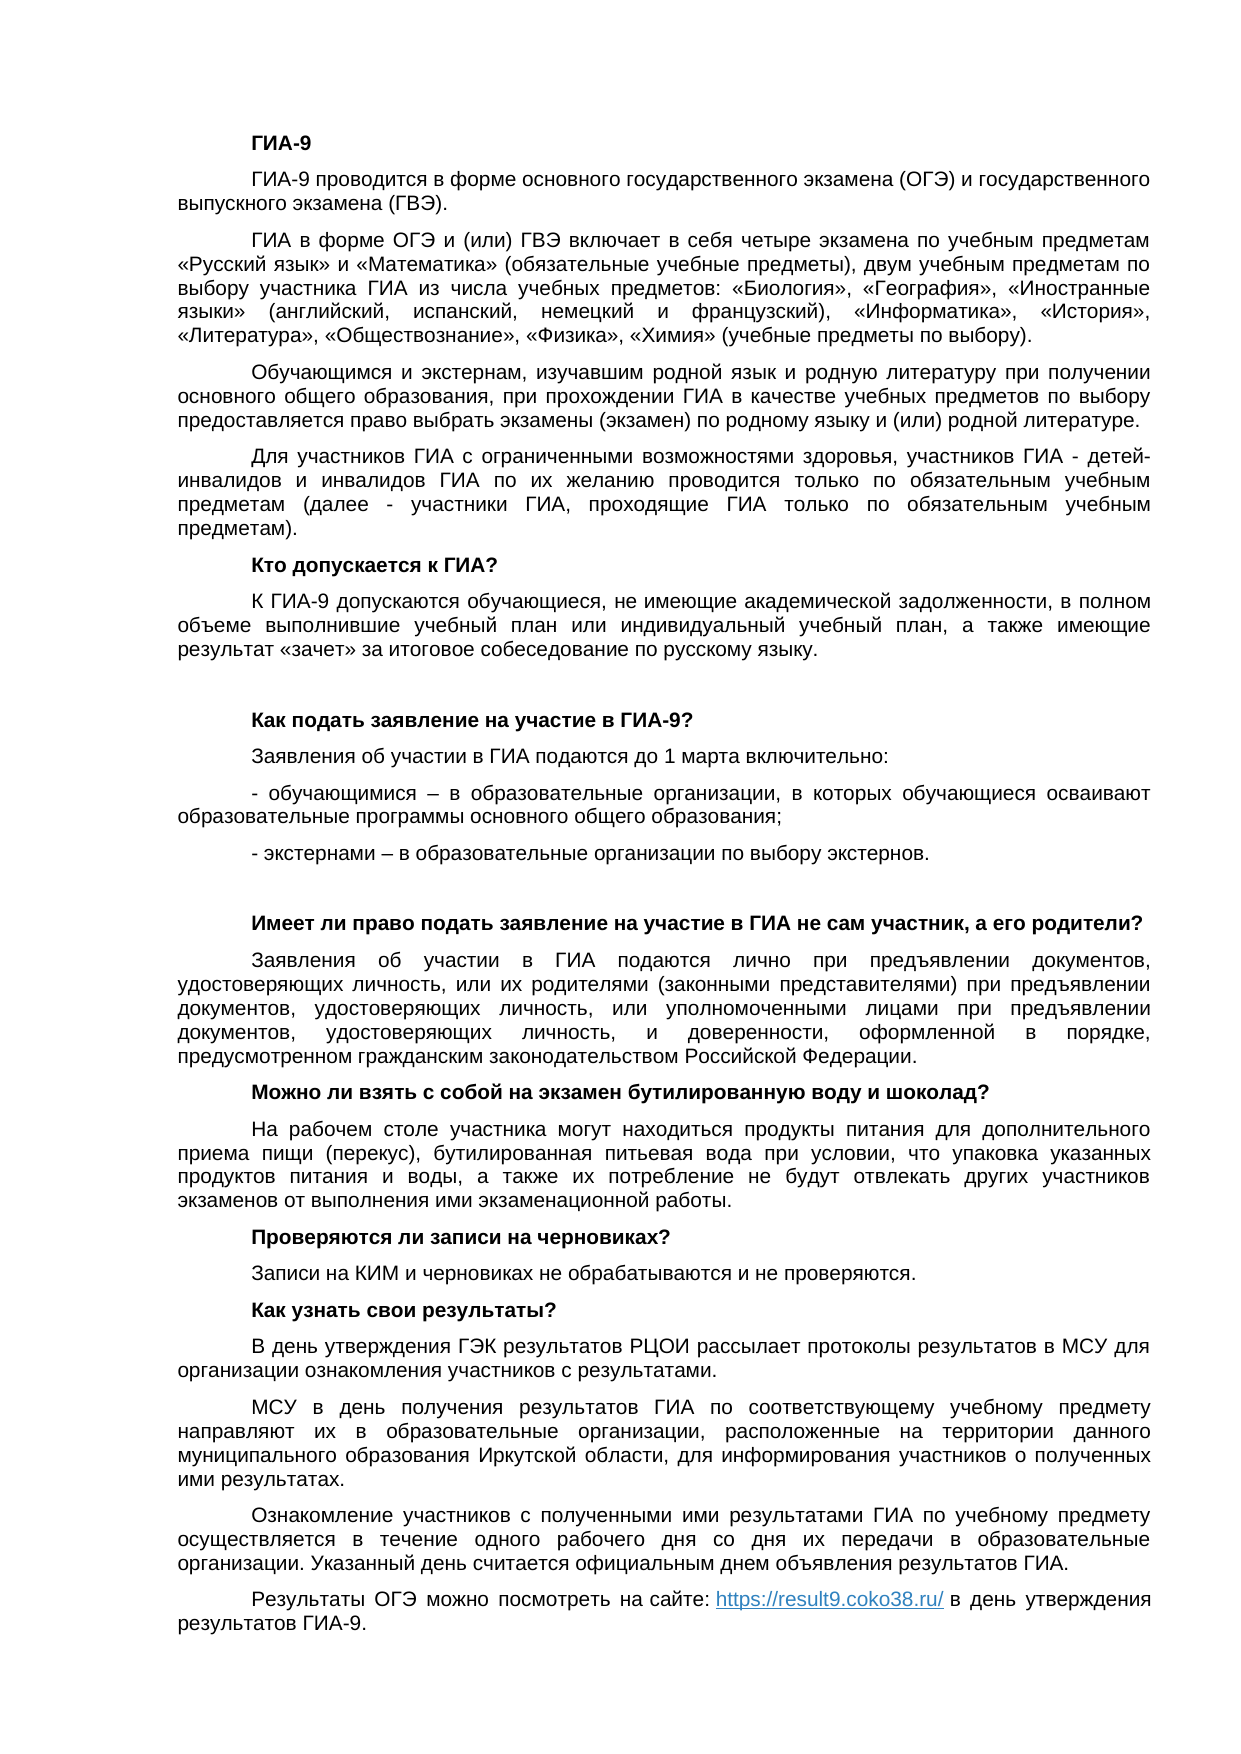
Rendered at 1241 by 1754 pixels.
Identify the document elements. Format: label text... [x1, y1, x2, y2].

text Обучающимся и экстернам, изучавшим родной язык и родную литературу при получении основного общего образования, при прохождении ГИА в качестве учебных предметов по выбору предоставляется право выбрать экзамены (экзамен) по родному языку и (или) родной литературе. [177, 360, 1152, 432]
text Заявления об участии в ГИА подаются лично при предъявлении документов, удостоверяющих личность, или их родителями (законными представителями) при предъявлении документов, удостоверяющих личность, или уполномоченными лицами при предъявлении документов, удостоверяющих личность, и доверенности, оформленной в порядке, предусмотренном гражданским законодательством Российской Федерации. [177, 948, 1152, 1067]
text ГИА-9 [177, 131, 1152, 154]
text Заявления об участии в ГИА подаются до 1 марта включительно: [177, 744, 1152, 768]
text В день утверждения ГЭК результатов РЦОИ рассылает протоколы результатов в МСУ для организации ознакомления участников с результатами. [177, 1334, 1152, 1382]
text Имеет ли право подать заявление на участие в ГИА не сам участник, а его родители? [177, 911, 1152, 935]
text Результаты ОГЭ можно посмотреть на сайте: https://result9.coko38.ru/ в день утверждения результатов ГИА-9. [177, 1587, 1152, 1635]
text Проверяются ли записи на черновиках? [177, 1225, 1152, 1249]
text Для участников ГИА с ограниченными возможностями здоровья, участников ГИА - детей-инвалидов и инвалидов ГИА по их желанию проводится только по обязательным учебным предметам (далее - участники ГИА, проходящие ГИА только по обязательным учебным предметам). [177, 444, 1152, 540]
text Как подать заявление на участие в ГИА-9? [177, 707, 1152, 731]
text К ГИА-9 допускаются обучающиеся, не имеющие академической задолженности, в полном объеме выполнившие учебный план или индивидуальный учебный план, а также имеющие результат «зачет» за итоговое собеседование по русскому языку. [177, 589, 1152, 661]
text На рабочем столе участника могут находиться продукты питания для дополнительного приема пищи (перекус), бутилированная питьевая вода при условии, что упаковка указанных продуктов питания и воды, а также их потребление не будут отвлекать других участников экзаменов от выполнения ими экзаменационной работы. [177, 1116, 1152, 1212]
text Кто допускается к ГИА? [177, 552, 1152, 576]
text - экстернами – в образовательные организации по выбору экстернов. [177, 841, 1152, 865]
text ГИА в форме ОГЭ и (или) ГВЭ включает в себя четыре экзамена по учебным предметам «Русский язык» и «Математика» (обязательные учебные предметы), двум учебным предметам по выбору участника ГИА из числа учебных предметов: «Биология», «География», «Иностранные языки» (английский, испанский, немецкий и французский), «Информатика», «История», «Литература», «Обществознание», «Физика», «Химия» (учебные предметы по выбору). [177, 227, 1152, 347]
text Можно ли взять с собой на экзамен бутилированную воду и шоколад? [177, 1080, 1152, 1104]
text - обучающимися – в образовательные организации, в которых обучающиеся осваивают образовательные программы основного общего образования; [177, 780, 1152, 828]
text МСУ в день получения результатов ГИА по соответствующему учебному предмету направляют их в образовательные организации, расположенные на территории данного муниципального образования Иркутской области, для информирования участников о полученных ими результатах. [177, 1394, 1152, 1490]
text Как узнать свои результаты? [177, 1298, 1152, 1322]
text ГИА-9 проводится в форме основного государственного экзамена (ОГЭ) и государственного выпускного экзамена (ГВЭ). [177, 167, 1152, 215]
text Записи на КИМ и черновиках не обрабатываются и не проверяются. [177, 1261, 1152, 1285]
text Ознакомление участников с полученными ими результатами ГИА по учебному предмету осуществляется в течение одного рабочего дня со дня их передачи в образовательные организации. Указанный день считается официальным днем объявления результатов ГИА. [177, 1503, 1152, 1575]
